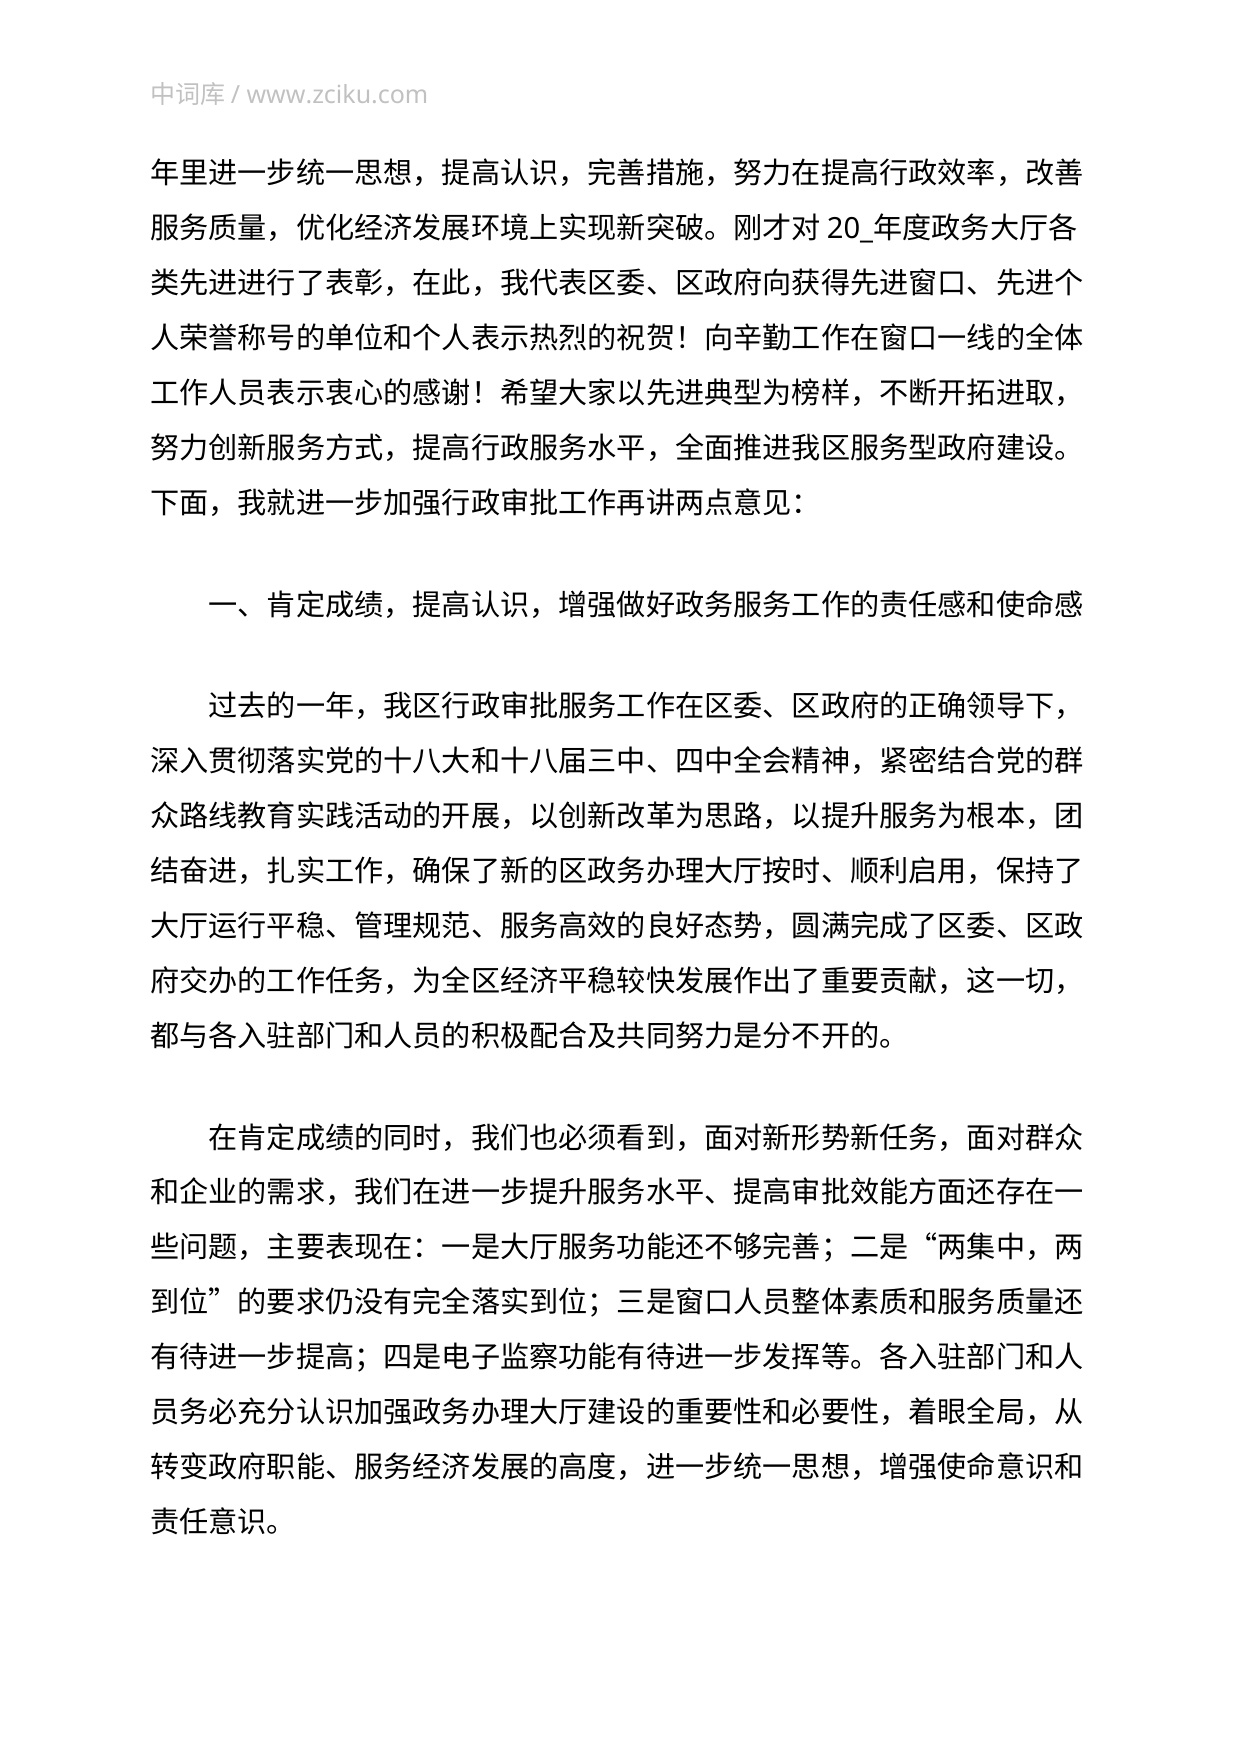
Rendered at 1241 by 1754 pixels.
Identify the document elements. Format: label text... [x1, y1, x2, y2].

text 过去的一年，我区行政审批服务工作在区委、区政府的正确领导下，深入贯彻落实党的十八大和十八届三中、四中全会精神，紧密结合党的群众路线教育实践活动的开展，以创新改革为思路，以提升服务为根本，团结奋进，扎实工作，确保了新的区政务办理大厅按时、顺利启用，保持了大厅运行平稳、管理规范、服务高效的良好态势，圆满完成了区委、区政府交办的工作任务，为全区经济平稳较快发展作出了重要贡献，这一切，都与各入驻部门和人员的积极配合及共同努力是分不开的。 [150, 683, 1090, 1055]
text 一、肯定成绩，提高认识，增强做好政务服务工作的责任感和使命感 [150, 581, 1090, 623]
text 在肯定成绩的同时，我们也必须看到，面对新形势新任务，面对群众和企业的需求，我们在进一步提升服务水平、提高审批效能方面还存在一些问题，主要表现在：一是大厅服务功能还不够完善；二是“两集中，两到位”的要求仍没有完全落实到位；三是窗口人员整体素质和服务质量还有待进一步提高；四是电子监察功能有待进一步发挥等。各入驻部门和人员务必充分认识加强政务办理大厅建设的重要性和必要性，着眼全局，从转变政府职能、服务经济发展的高度，进一步统一思想，增强使命意识和责任意识。 [150, 1114, 1090, 1541]
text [150, 150, 1090, 522]
